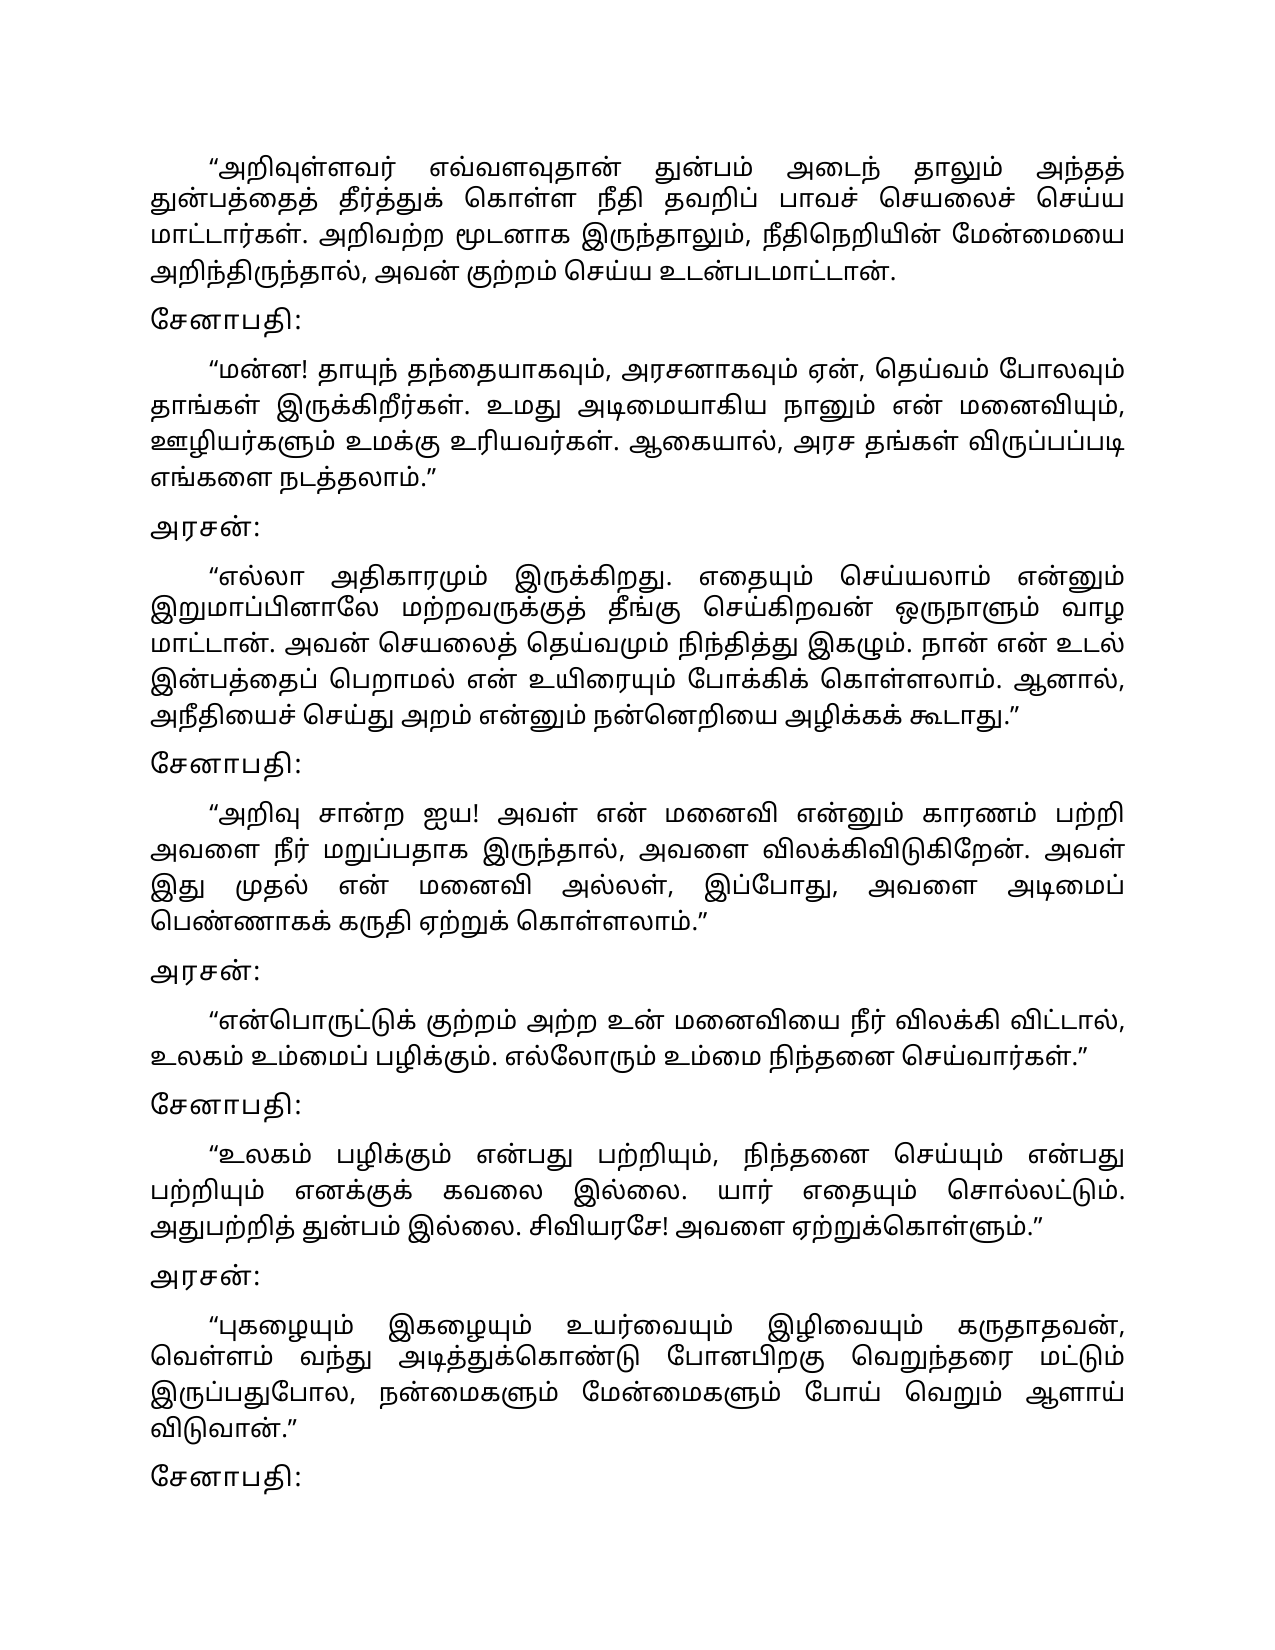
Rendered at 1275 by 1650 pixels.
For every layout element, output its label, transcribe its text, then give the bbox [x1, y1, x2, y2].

text சேனாபதி: [150, 302, 1125, 339]
text அரசன்: [150, 1257, 1125, 1295]
text சேனாபதி: [150, 746, 1125, 783]
text “மன்ன! தாயுந் தந்தையாகவும், அரசனாகவும் ஏன், தெய்வம் போலவும் தாங்கள் இருக்கிறீர்கள். உமது அடிமையாகிய நானும் என் மனைவியும், ஊழியர்களும் உமக்கு உரியவர்கள். ஆகையால், அரச தங்கள் விருப்பப்படி எங்களை நடத்தலாம்.” [150, 352, 1125, 496]
text “அறிவுள்ளவர் எவ்வளவுதான் துன்பம் அடைந் தாலும் அந்தத் துன்பத்தைத் தீர்த்துக் கொள்ள நீதி தவறிப் பாவச் செயலைச் செய்ய மாட்டார்கள். அறிவற்ற மூடனாக இருந்தாலும், நீதிநெறியின் மேன்மையை அறிந்திருந்தால், அவன் குற்றம் செய்ய உடன்படமாட்டான். [150, 150, 1125, 289]
text சேனாபதி: [150, 1087, 1125, 1124]
text “புகழையும் இகழையும் உயர்வையும் இழிவையும் கருதாதவன், வெள்ளம் வந்து அடித்துக்கொண்டு போனபிறகு வெறுந்தரை மட்டும் இருப்பதுபோல, நன்மைகளும் மேன்மைகளும் போய் வெறும் ஆளாய் விடுவான்.” [150, 1307, 1125, 1446]
text “எல்லா அதிகாரமும் இருக்கிறது. எதையும் செய்யலாம் என்னும் இறுமாப்பினாலே மற்றவருக்குத் தீங்கு செய்கிறவன் ஒருநாளும் வாழ மாட்டான். அவன் செயலைத் தெய்வமும் நிந்தித்து இகழும். நான் என் உடல் இன்பத்தைப் பெறாமல் என் உயிரையும் போக்கிக் கொள்ளலாம். ஆனால், அநீதியைச் செய்து அறம் என்னும் நன்னெறியை அழிக்கக் கூடாது.” [150, 558, 1125, 733]
text “அறிவு சான்ற ஐய! அவள் என் மனைவி என்னும் காரணம் பற்றி அவளை நீர் மறுப்பதாக இருந்தால், அவளை விலக்கிவிடுகிறேன். அவள் இது முதல் என் மனைவி அல்லள், இப்போது, அவளை அடிமைப் பெண்ணாகக் கருதி ஏற்றுக் கொள்ளலாம்.” [150, 796, 1125, 940]
text அரசன்: [150, 508, 1125, 546]
text “என்பொருட்டுக் குற்றம் அற்ற உன் மனைவியை நீர் விலக்கி விட்டால், உலகம் உம்மைப் பழிக்கும். எல்லோரும் உம்மை நிந்தனை செய்வார்கள்.” [150, 1002, 1125, 1074]
text சேனாபதி: [150, 1459, 1125, 1496]
text “உலகம் பழிக்கும் என்பது பற்றியும், நிந்தனை செய்யும் என்பது பற்றியும் எனக்குக் கவலை இல்லை. யார் எதையும் சொல்லட்டும். அதுபற்றித் துன்பம் இல்லை. சிவியரசே! அவளை ஏற்றுக்கொள்ளும்.” [150, 1137, 1125, 1245]
text அரசன்: [150, 952, 1125, 990]
